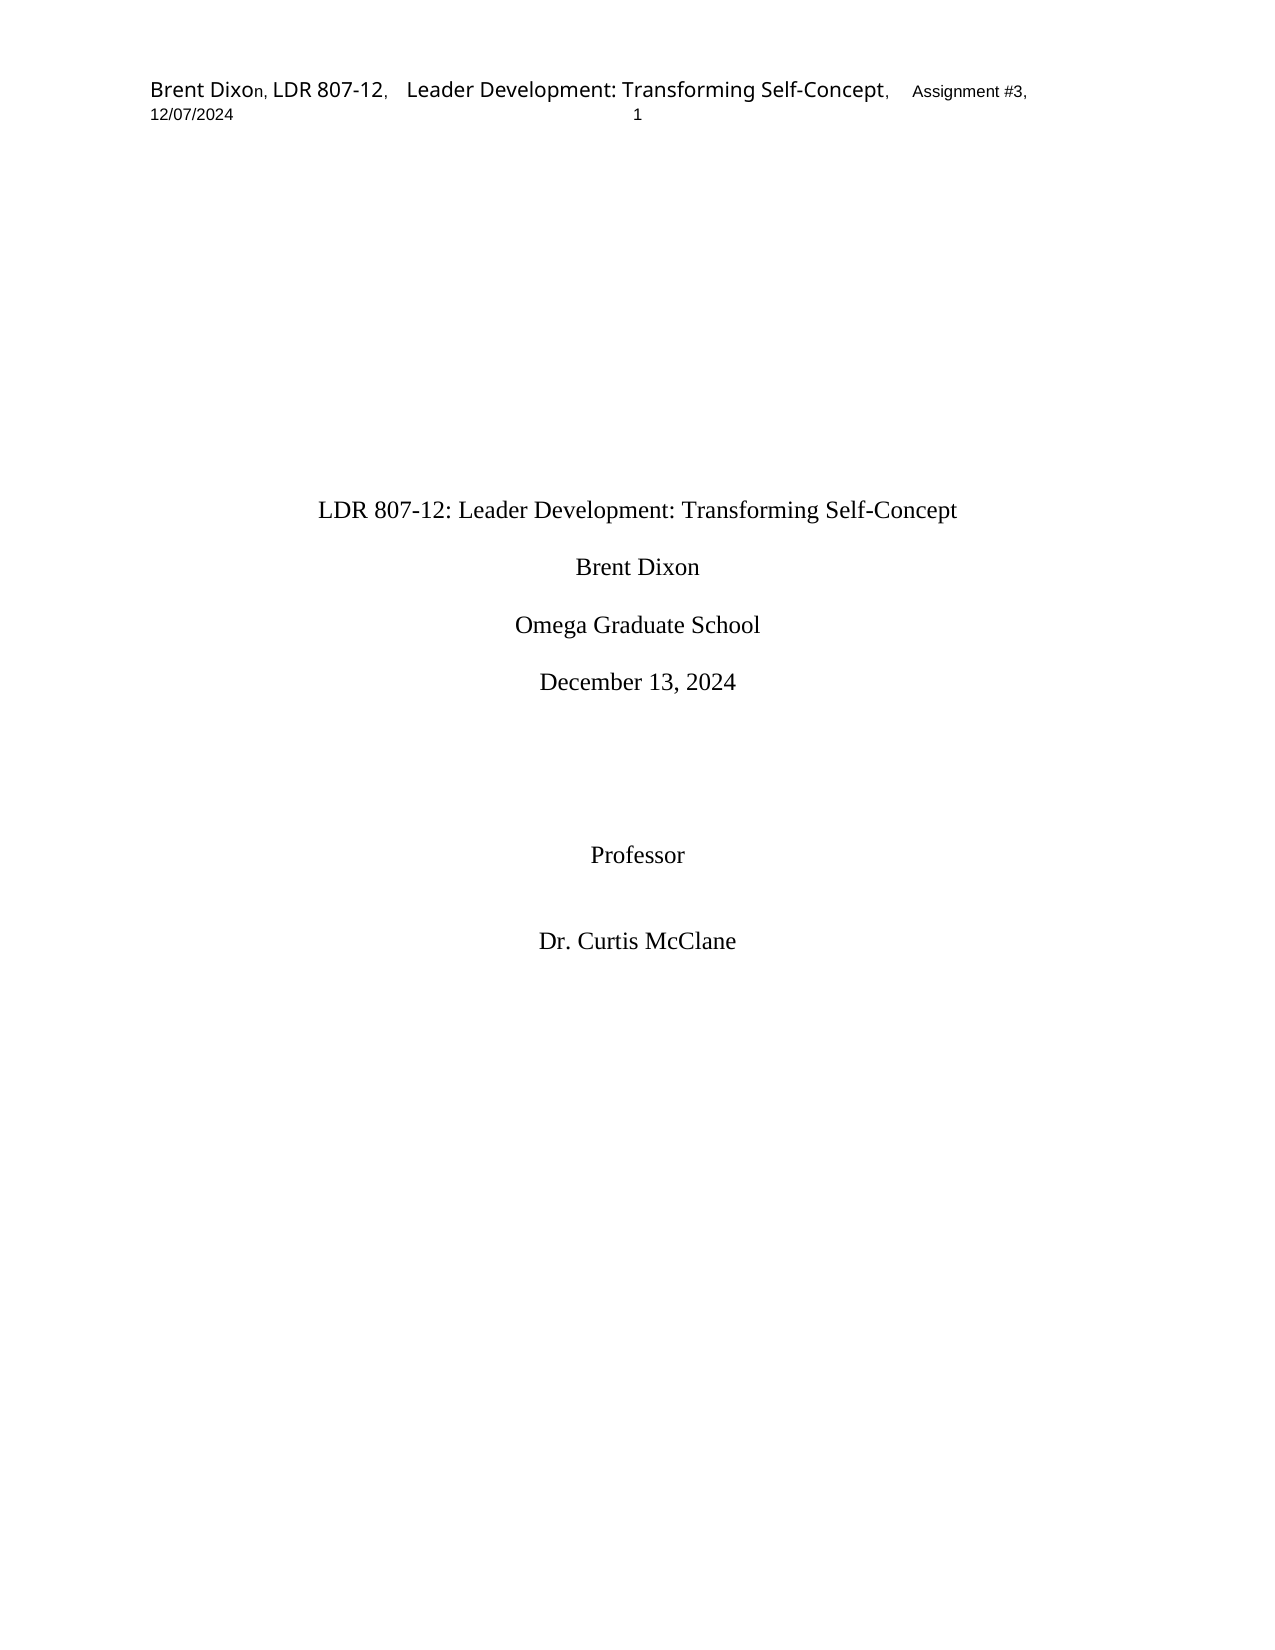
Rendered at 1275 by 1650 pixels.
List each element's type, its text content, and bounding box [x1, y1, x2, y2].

text Omega Graduate School [150, 610, 1125, 639]
text LDR 807-12: Leader Development: Transforming Self-Concept [150, 495, 1125, 524]
text Dr. Curtis McClane [150, 926, 1125, 955]
text Brent Dixon [150, 552, 1125, 581]
text Professor [150, 840, 1125, 869]
text December 13, 2024 [150, 667, 1125, 696]
